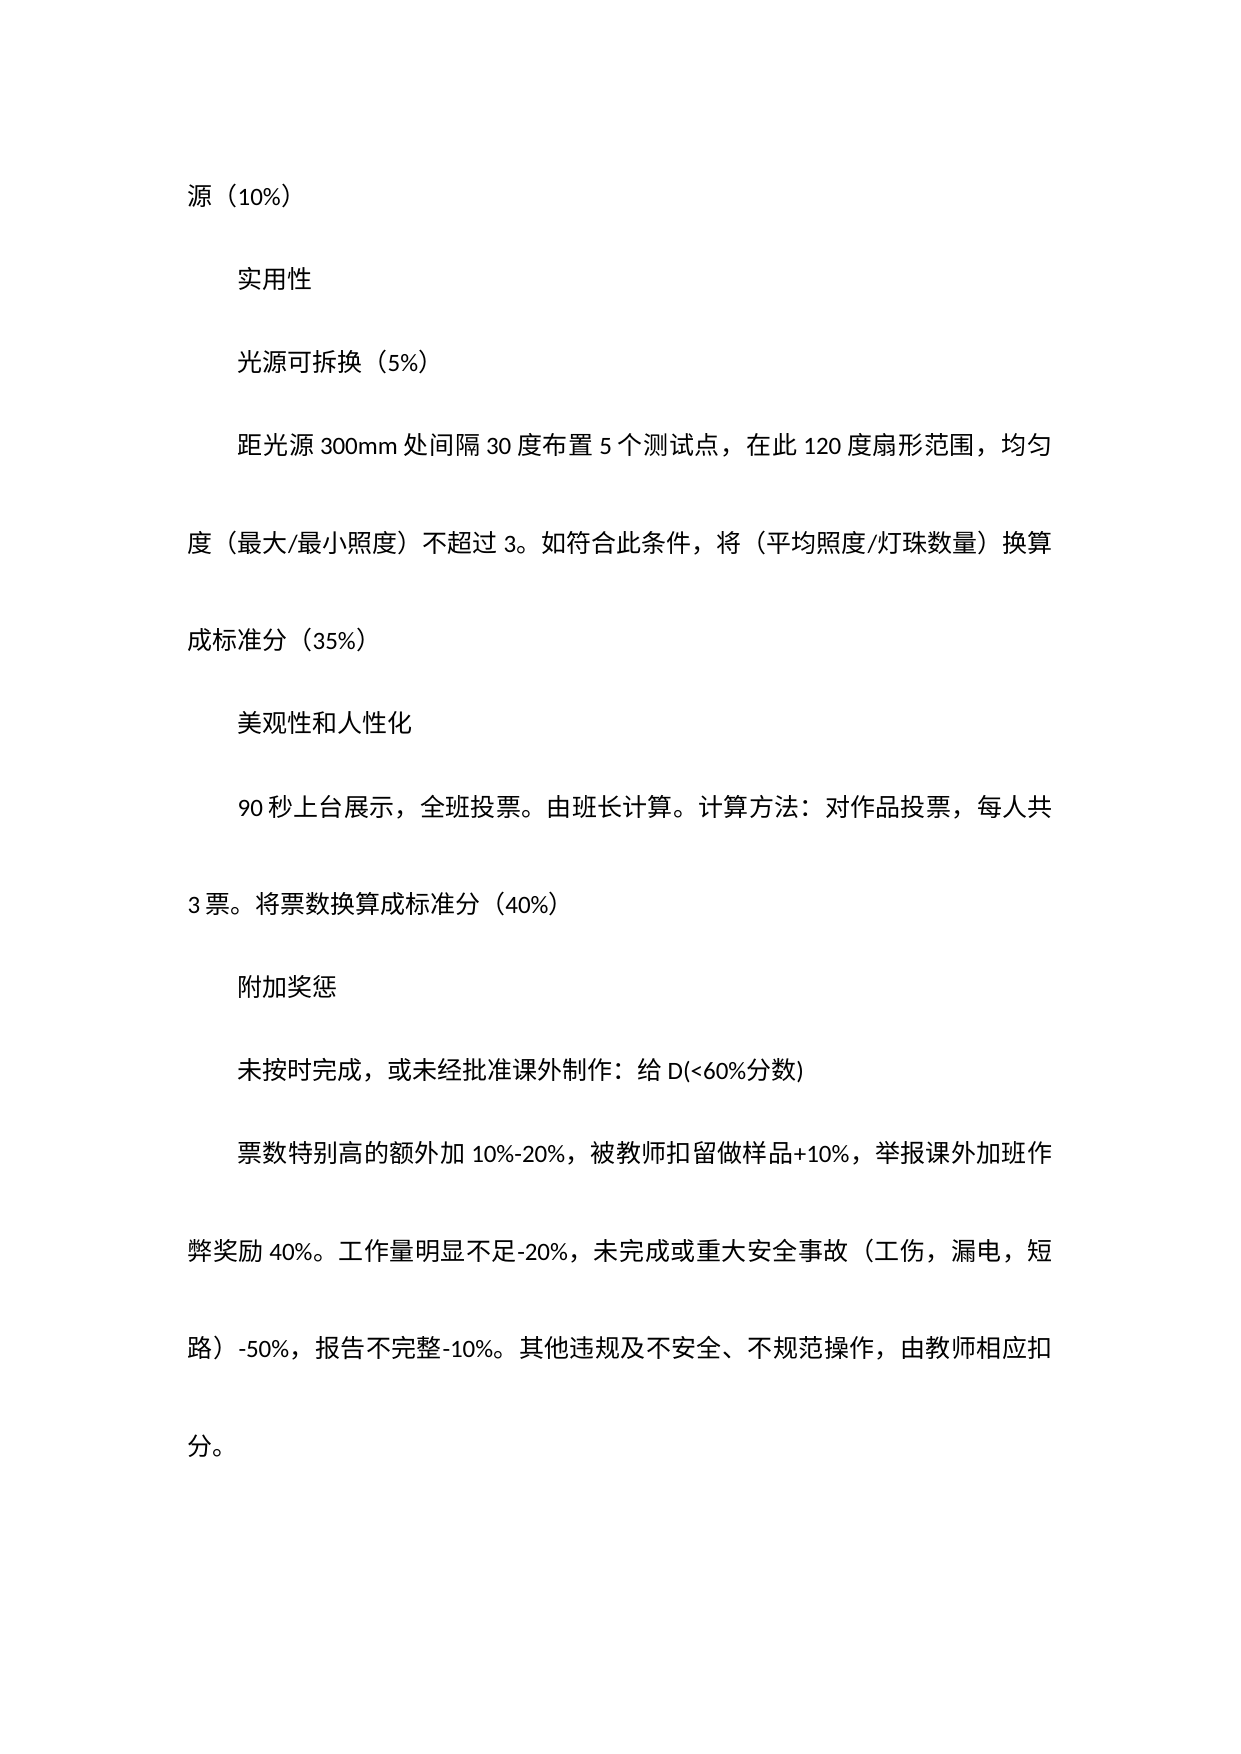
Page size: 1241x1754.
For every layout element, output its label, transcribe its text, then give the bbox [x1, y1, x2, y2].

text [187, 162, 1053, 227]
text 90秒上台展示，全班投票。由班长计算。计算方法：对作品投票，每人共3票。将票数换算成标准分（40%） [187, 773, 1053, 935]
text 未按时完成，或未经批准课外制作：给D(<60%分数) [187, 1036, 1053, 1101]
text 附加奖惩 [187, 953, 1053, 1018]
text 美观性和人性化 [187, 689, 1053, 754]
text 光源可拆换（5%） [187, 328, 1053, 393]
text 实用性 [187, 245, 1053, 310]
text 距光源300mm处间隔30度布置5个测试点，在此120度扇形范围，均匀度（最大/最小照度）不超过3。如符合此条件，将（平均照度/灯珠数量）换算成标准分（35%） [187, 411, 1053, 671]
text 票数特别高的额外加10%-20%，被教师扣留做样品+10%，举报课外加班作弊奖励40%。工作量明显不足-20%，未完成或重大安全事故（工伤，漏电，短路）-50%，报告不完整-10%。其他违规及不安全、不规范操作，由教师相应扣分。 [187, 1119, 1053, 1477]
